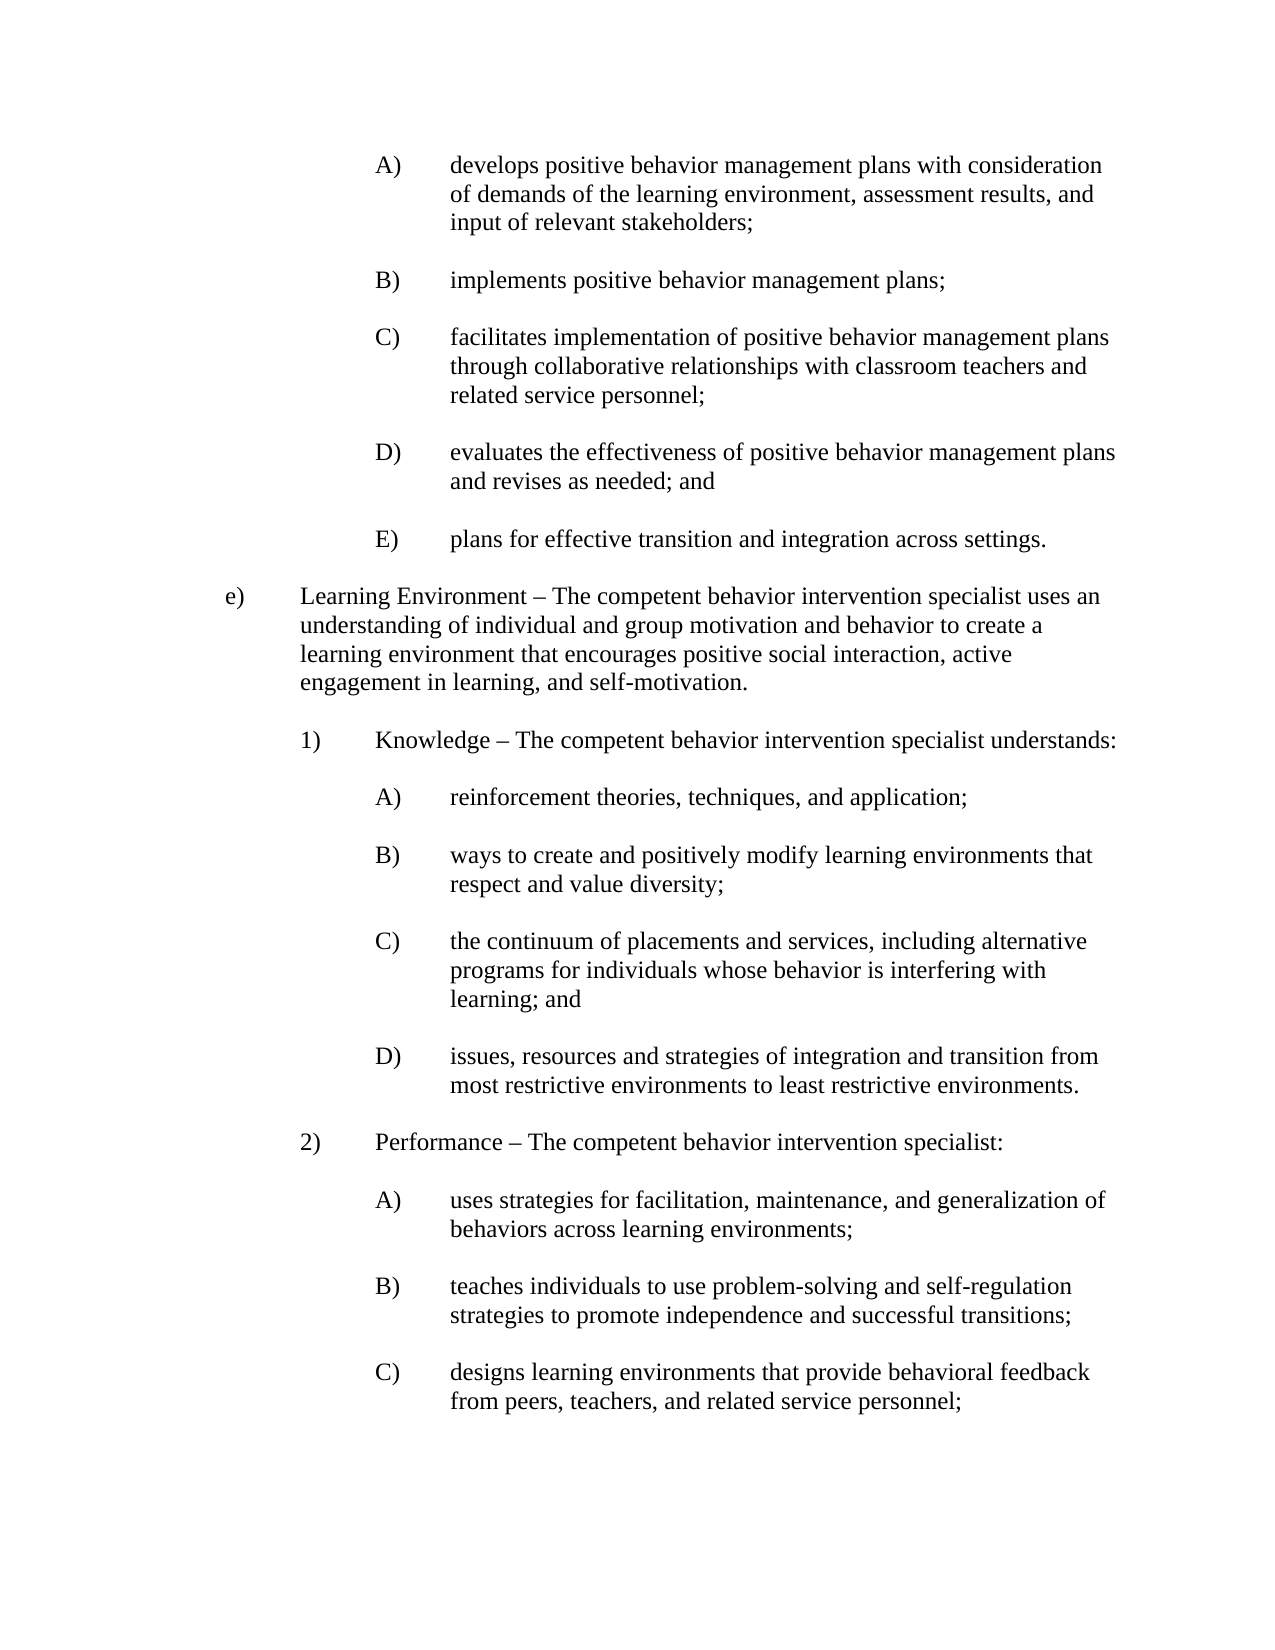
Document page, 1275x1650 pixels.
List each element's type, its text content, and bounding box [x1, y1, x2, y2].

text A) develops positive behavior management plans with consideration of demands of the learning environment, assessment results, and input of relevant stakeholders; [375, 150, 1125, 236]
text B) ways to create and positively modify learning environments that respect and value diversity; [375, 840, 1125, 897]
text D) evaluates the effectiveness of positive behavior management plans and revises as needed; and [375, 437, 1125, 495]
text 2) Performance – The competent behavior intervention specialist: [225, 1127, 1125, 1156]
text A) reinforcement theories, techniques, and application; [375, 782, 1125, 811]
text B) implements positive behavior management plans; [375, 265, 1125, 294]
text A) uses strategies for facilitation, maintenance, and generalization of behaviors across learning environments; [375, 1185, 1125, 1242]
text E) plans for effective transition and integration across settings. [375, 524, 1125, 552]
text D) issues, resources and strategies of integration and transition from most restrictive environments to least restrictive environments. [375, 1041, 1125, 1099]
text B) teaches individuals to use problem-solving and self-regulation strategies to promote independence and successful transitions; [375, 1271, 1125, 1329]
text 1) Knowledge – The competent behavior intervention specialist understands: [225, 725, 1125, 754]
text C) designs learning environments that provide behavioral feedback from peers, teachers, and related service personnel; [375, 1357, 1125, 1415]
text C) the continuum of placements and services, including alternative programs for individuals whose behavior is interfering with learning; and [375, 926, 1125, 1012]
text e) Learning Environment – The competent behavior intervention specialist uses an understanding of individual and group motivation and behavior to create a learning environment that encourages positive social interaction, active engagement in learning, and self-motivation. [225, 581, 1125, 696]
text C) facilitates implementation of positive behavior management plans through collaborative relationships with classroom teachers and related service personnel; [375, 322, 1125, 409]
